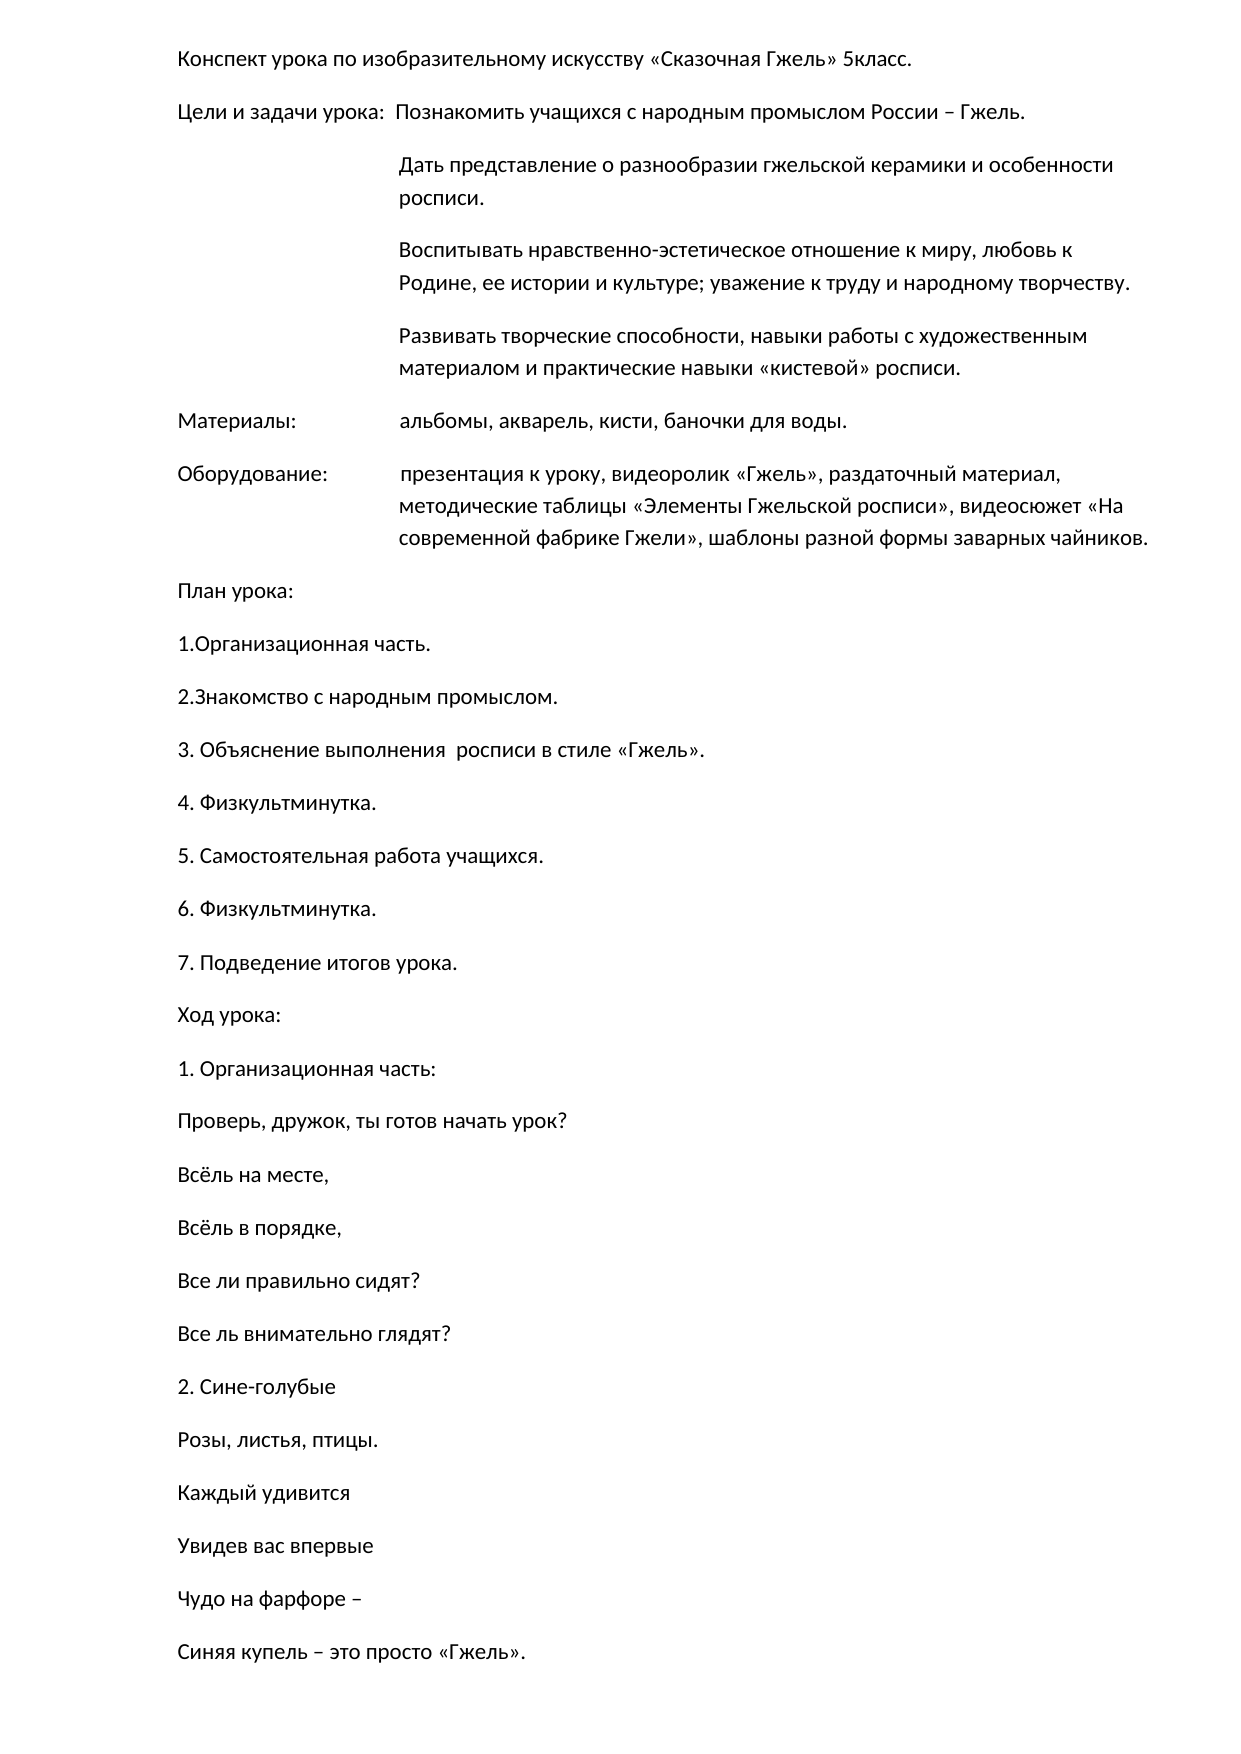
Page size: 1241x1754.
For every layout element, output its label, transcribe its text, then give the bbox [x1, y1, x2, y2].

text 4. Физкультминутка. [177, 788, 1152, 817]
text 7. Подведение итогов урока. [177, 948, 1152, 976]
text Всёль в порядке, [177, 1213, 1152, 1241]
text Проверь, дружок, ты готов начать урок? [177, 1107, 1152, 1135]
text Воспитывать нравственно-эстетическое отношение к миру, любовь к Родине, ее истории и культуре; уважение к труду и народному творчеству. [399, 236, 1152, 296]
text Все ль внимательно глядят? [177, 1319, 1152, 1347]
text Розы, листья, птицы. [177, 1425, 1152, 1453]
text План урока: [177, 576, 1152, 604]
text Увидев вас впервые [177, 1531, 1152, 1559]
text 6. Физкультминутка. [177, 894, 1152, 923]
text Материалы: альбомы, акварель, кисти, баночки для воды. [177, 406, 1152, 434]
text Развивать творческие способности, навыки работы с художественным материалом и практические навыки «кистевой» росписи. [399, 321, 1152, 381]
text 1. Организационная часть: [177, 1054, 1152, 1082]
text Все ли правильно сидят? [177, 1266, 1152, 1294]
text Ход урока: [177, 1001, 1152, 1029]
text 3. Объяснение выполнения росписи в стиле «Гжель». [177, 736, 1152, 763]
text Дать представление о разнообразии гжельской керамики и особенности росписи. [399, 150, 1152, 211]
text 2. Сине-голубые [177, 1372, 1152, 1400]
text Цели и задачи урока: Познакомить учащихся с народным промыслом России – Гжель. [177, 97, 1152, 125]
text 5. Самостоятельная работа учащихся. [177, 842, 1152, 869]
text Оборудование: презентация к уроку, видеоролик «Гжель», раздаточный материал, методические таблицы «Элементы Гжельской росписи», видеосюжет «На современной фабрике Гжели», шаблоны разной формы заварных чайников. [177, 459, 1152, 551]
text Чудо на фарфоре – [177, 1584, 1152, 1612]
text Синяя купель – это просто «Гжель». [177, 1637, 1152, 1665]
text Каждый удивится [177, 1478, 1152, 1506]
text 2.Знакомство с народным промыслом. [177, 682, 1152, 711]
text Всёль на месте, [177, 1160, 1152, 1188]
text 1.Организационная часть. [177, 629, 1152, 657]
text Конспект урока по изобразительному искусству «Сказочная Гжель» 5класс. [177, 44, 1152, 72]
